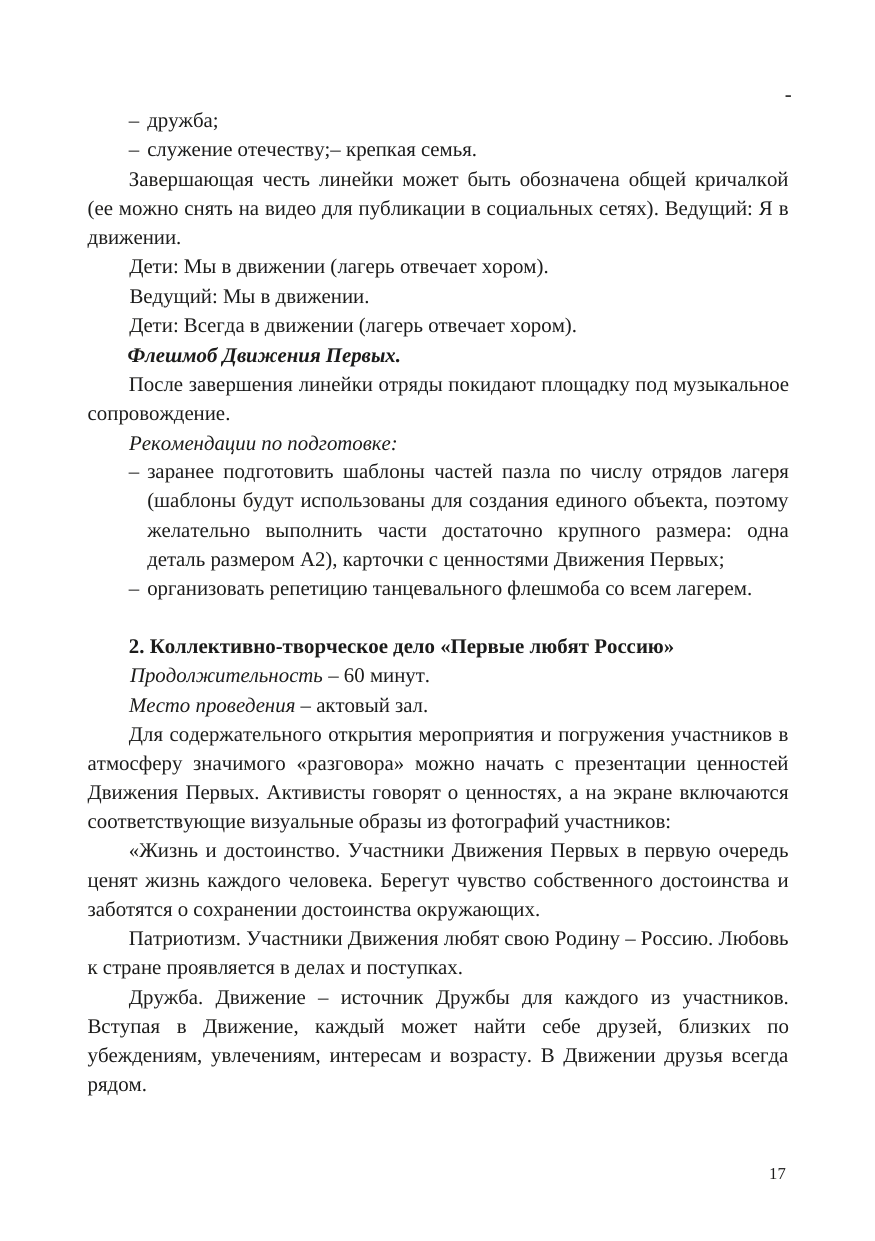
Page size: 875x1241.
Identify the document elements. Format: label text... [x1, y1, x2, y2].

list служение отечеству;– крепкая семья. [128, 137, 789, 161]
text Для содержательного открытия мероприятия и погружения участников в атмосферу значимого «разговора» можно начать с презентации ценностей Движения Первых. Активисты говорят о ценностях, а на экране включаются соответствующие визуальные образы из фотографий участников: [87, 722, 789, 833]
text Рекомендации по подготовке: [129, 431, 791, 454]
text Ведущий: Мы в движении. [129, 284, 789, 308]
list заранее подготовить шаблоны частей пазла по числу отрядов лагеря (шаблоны будут использованы для создания единого объекта, поэтому желательно выполнить части достаточно крупного размера: одна деталь размером А2), карточки с ценностями Движения Первых; [128, 459, 789, 571]
text Дружба. Движение – источник Дружбы для каждого из участников. Вступая в Движение, каждый может найти себе друзей, близких по убеждениям, увлечениям, интересам и возрасту. В Движении друзья всегда рядом. [87, 984, 789, 1096]
text Патриотизм. Участники Движения любят свою Родину – Россию. Любовь к стране проявляется в делах и поступках. [87, 926, 789, 979]
text Место проведения – актовый зал. [129, 693, 791, 717]
text Завершающая честь линейки может быть обозначена общей кричалкой (ее можно снять на видео для публикации в социальных сетях). Ведущий: Я в движении. [87, 167, 789, 249]
text Дети: Мы в движении (лагерь отвечает хором). [129, 254, 789, 278]
list дружба; [128, 108, 789, 132]
text После завершения линейки отряды покидают площадку под музыкальное сопровождение. [87, 372, 789, 425]
text Флешмоб Движения Первых. [127, 343, 791, 367]
text 2. Коллективно-творческое дело «Первые любят Россию» Продолжительность – 60 минут. [129, 634, 791, 687]
text «Жизнь и достоинство. Участники Движения Первых в первую очередь ценят жизнь каждого человека. Берегут чувство собственного достоинства и заботятся о сохранении достоинства окружающих. [87, 838, 789, 921]
text Дети: Всегда в движении (лагерь отвечает хором). [129, 313, 789, 337]
list организовать репетицию танцевального флешмоба со всем лагерем. [128, 576, 789, 600]
